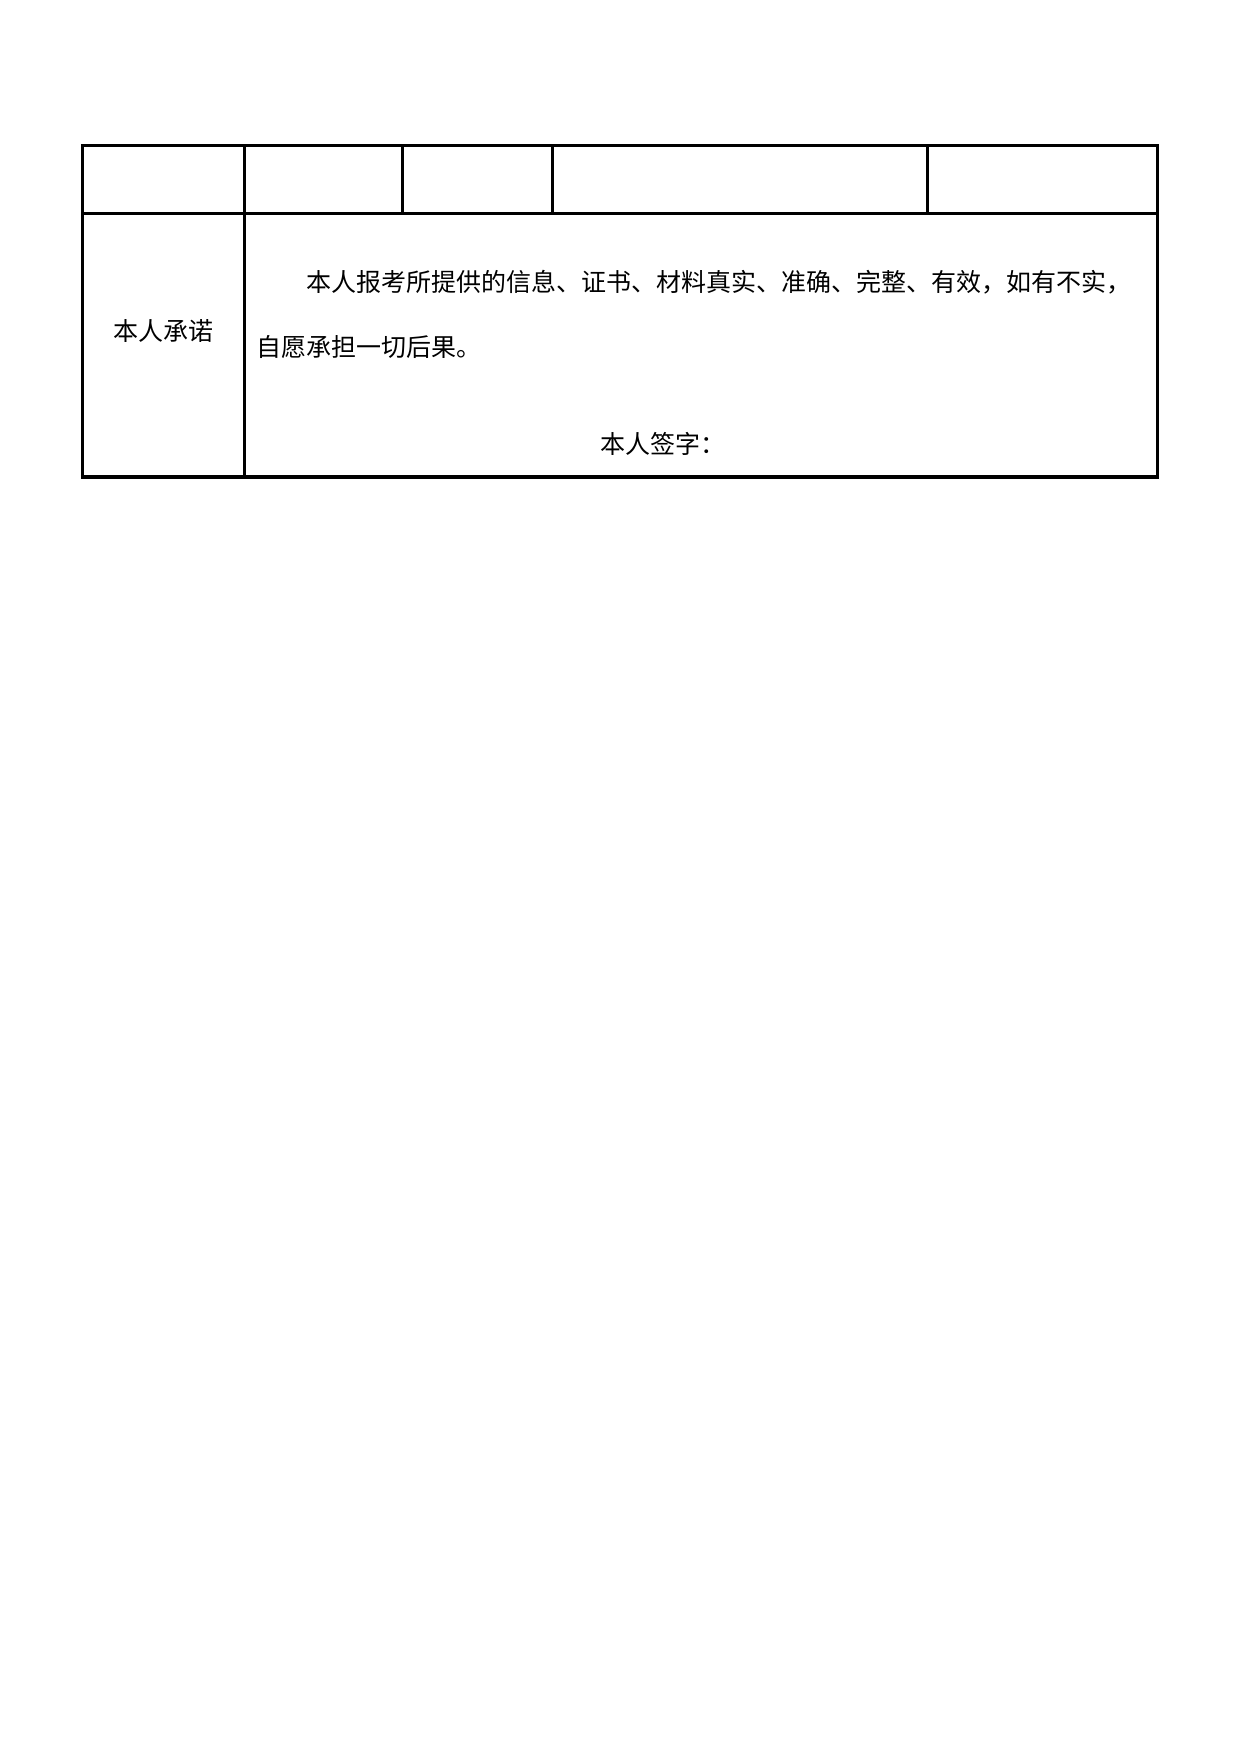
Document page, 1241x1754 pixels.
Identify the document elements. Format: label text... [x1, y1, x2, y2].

table_cell [554, 147, 926, 212]
table_cell [246, 147, 401, 212]
table_cell [929, 147, 1156, 212]
table_cell [404, 147, 551, 212]
table_cell 本人报考所提供的信息、证书、材料真实、准确、完整、有效，如有不实，自愿承担一切后果。 本人签字： [246, 215, 1156, 475]
table_cell 本人承诺 [84, 215, 243, 475]
